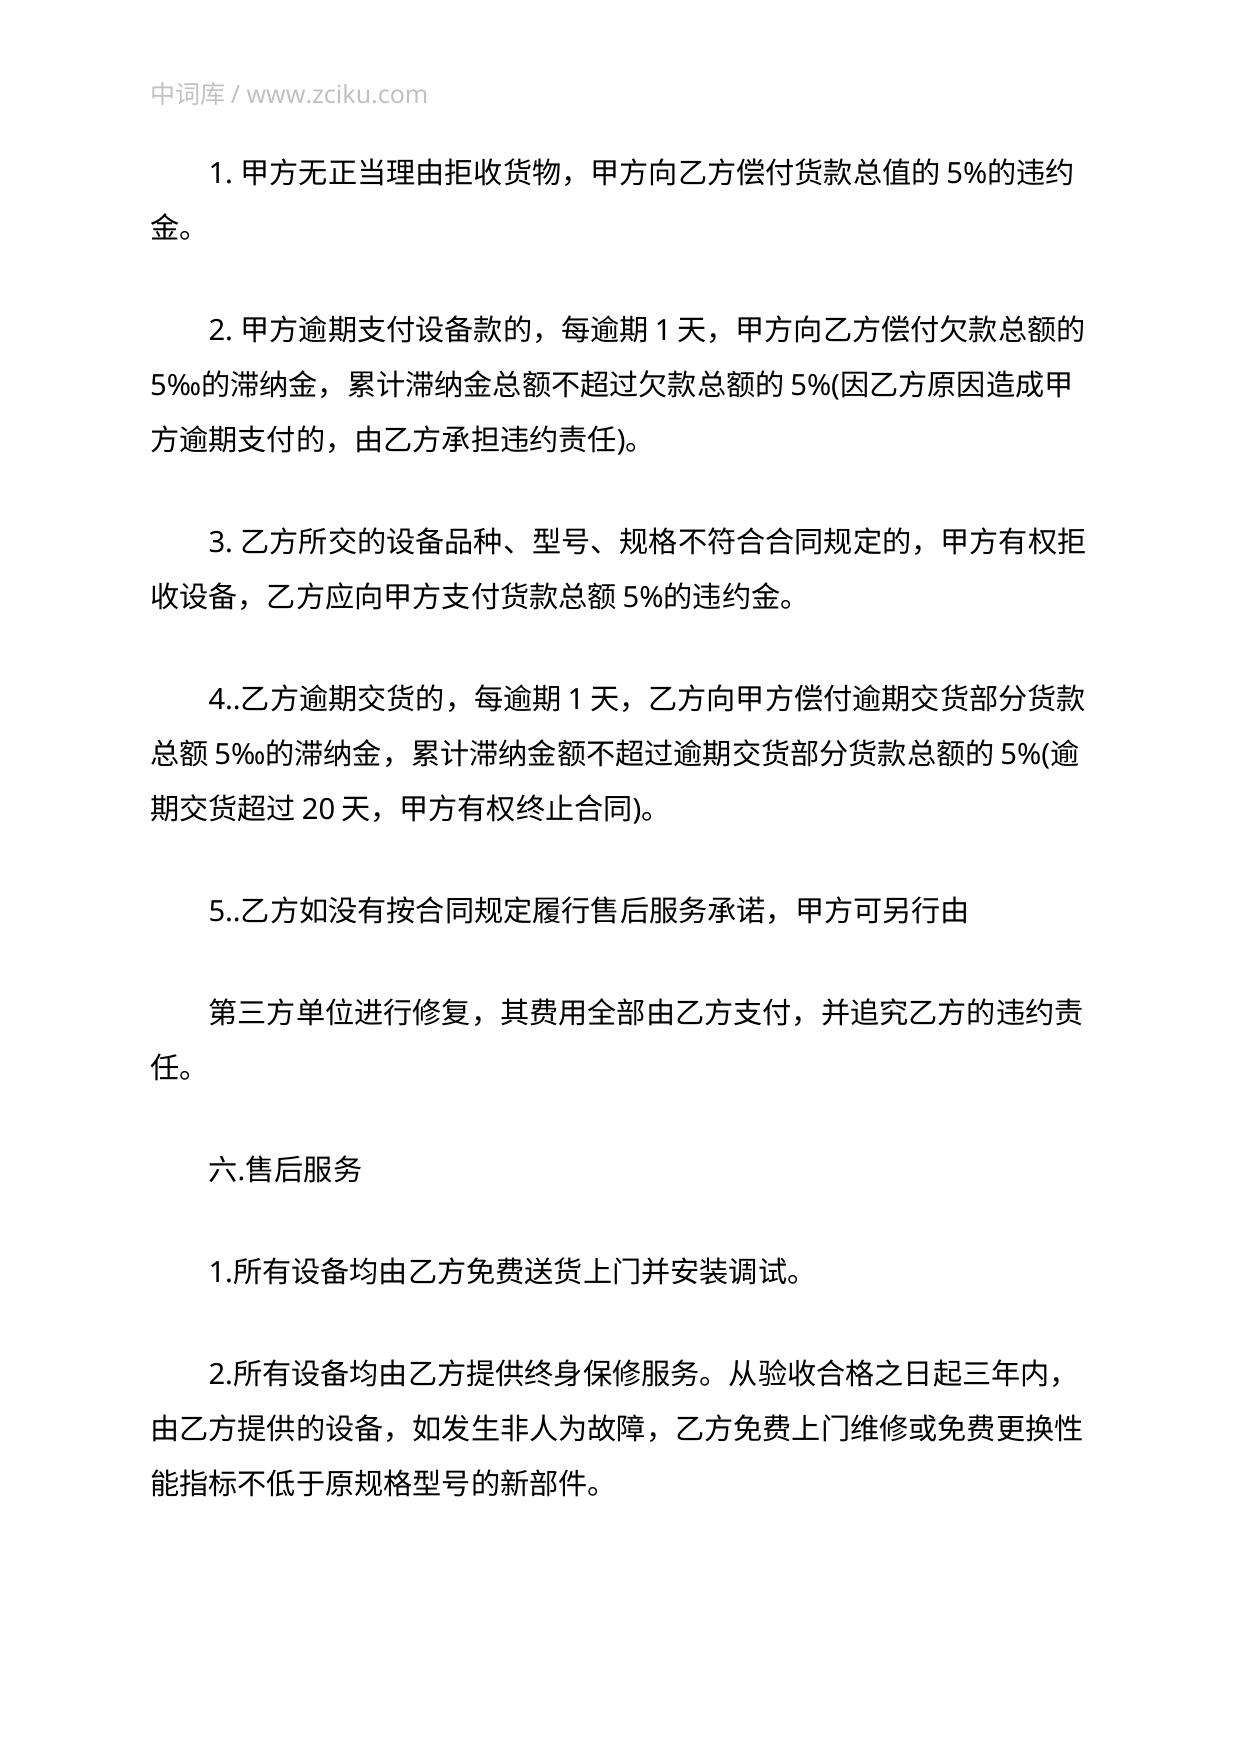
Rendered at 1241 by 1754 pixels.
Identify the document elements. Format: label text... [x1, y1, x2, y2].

text 1. 甲方无正当理由拒收货物，甲方向乙方偿付货款总值的5%的违约金。 [150, 150, 1090, 247]
text 4..乙方逾期交货的，每逾期1天，乙方向甲方偿付逾期交货部分货款总额5‰的滞纳金，累计滞纳金额不超过逾期交货部分货款总额的5%(逾期交货超过20天，甲方有权终止合同)。 [150, 676, 1090, 828]
text 2. 甲方逾期支付设备款的，每逾期1天，甲方向乙方偿付欠款总额的5‰的滞纳金，累计滞纳金总额不超过欠款总额的5%(因乙方原因造成甲方逾期支付的，由乙方承担违约责任)。 [150, 307, 1090, 459]
text 1.所有设备均由乙方免费送货上门并安装调试。 [150, 1248, 1090, 1291]
text 3. 乙方所交的设备品种、型号、规格不符合合同规定的，甲方有权拒收设备，乙方应向甲方支付货款总额5%的违约金。 [150, 519, 1090, 616]
text 5..乙方如没有按合同规定履行售后服务承诺，甲方可另行由 [150, 888, 1090, 930]
text 第三方单位进行修复，其费用全部由乙方支付，并追究乙方的违约责任。 [150, 990, 1090, 1087]
text 六.售后服务 [150, 1146, 1090, 1189]
text 2.所有设备均由乙方提供终身保修服务。从验收合格之日起三年内，由乙方提供的设备，如发生非人为故障，乙方免费上门维修或免费更换性能指标不低于原规格型号的新部件。 [150, 1350, 1090, 1502]
